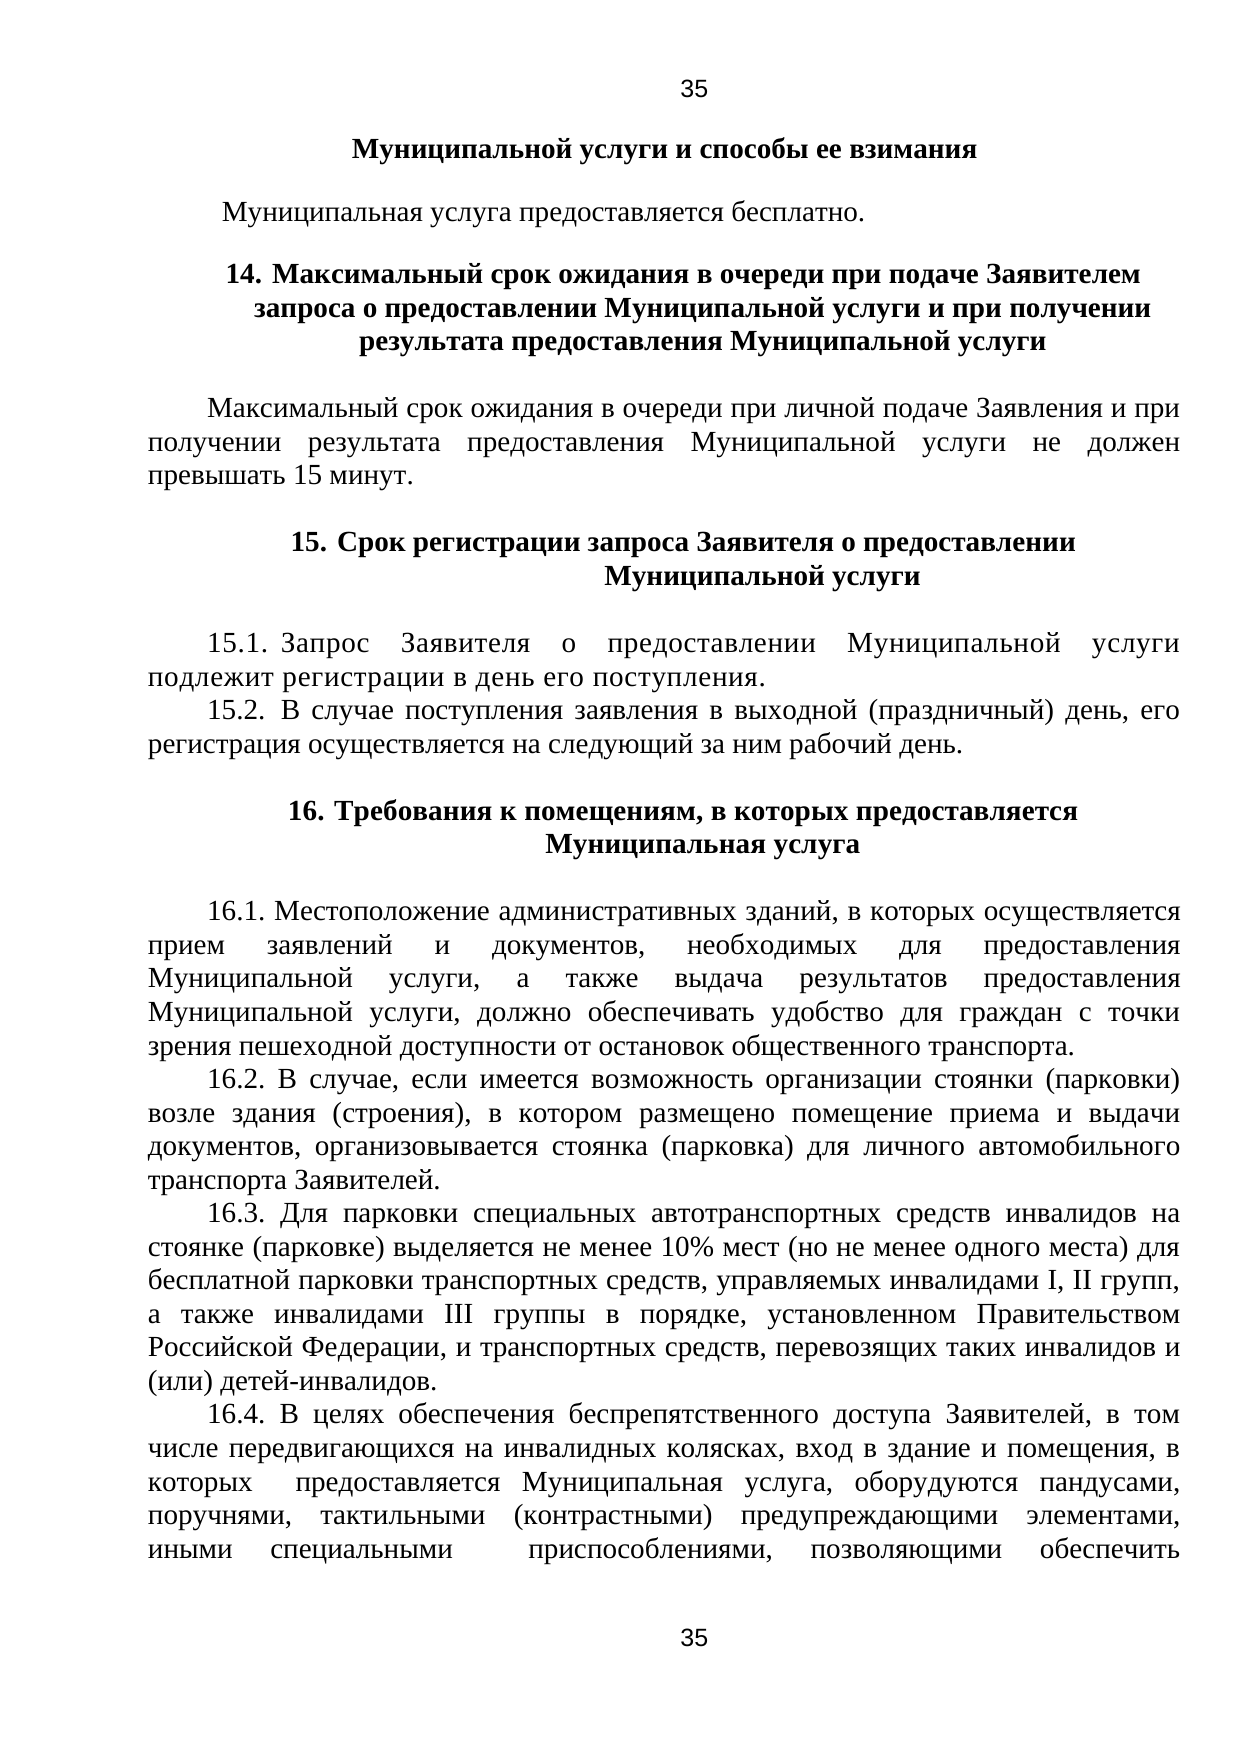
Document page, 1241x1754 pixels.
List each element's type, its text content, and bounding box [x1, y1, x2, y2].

text 16.3. Для парковки специальных автотранспортных средств инвалидов на стоянке (парковке) выделяется не менее 10% мест (но не менее одного места) для бесплатной парковки транспортных средств, управляемых инвалидами I, II групп, а также инвалидами III группы в порядке, установленном Правительством Российской Федерации, и транспортных средств, перевозящих таких инвалидов и (или) детей-инвалидов. [148, 1195, 1181, 1397]
list Срок регистрации запроса Заявителя о предоставлении [185, 524, 1181, 558]
list Максимальный срок ожидания в очереди при подаче Заявителем запроса о предоставлении Муниципальной услуги и при получении результата предоставления Муниципальной услуги [185, 256, 1181, 357]
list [148, 131, 1181, 165]
list В случае поступления заявления в выходной (праздничный) день, его регистрация осуществляется на следующий за ним рабочий день. [148, 692, 1181, 759]
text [148, 1397, 1181, 1564]
list Запрос Заявителя о предоставлении Муниципальной услуги подлежит регистрации в день его поступления. [148, 625, 1181, 692]
list Требования к помещениям, в которых предоставляется Муниципальная услуга [185, 793, 1181, 860]
text Максимальный срок ожидания в очереди при личной подаче Заявления и при получении результата предоставления Муниципальной услуги не должен превышать 15 минут. [148, 390, 1181, 491]
text 16.2. В случае, если имеется возможность организации стоянки (парковки) возле здания (строения), в котором размещено помещение приема и выдачи документов, организовывается стоянка (парковка) для личного автомобильного транспорта Заявителей. [148, 1061, 1181, 1195]
text 16.1. Местоположение административных зданий, в которых осуществляется прием заявлений и документов, необходимых для предоставления Муниципальной услуги, а также выдача результатов предоставления Муниципальной услуги, должно обеспечивать удобство для граждан с точки зрения пешеходной доступности от остановок общественного транспорта. [148, 893, 1181, 1061]
text Муниципальная услуга предоставляется бесплатно. [222, 194, 1181, 227]
text Муниципальной услуги [224, 558, 1181, 592]
